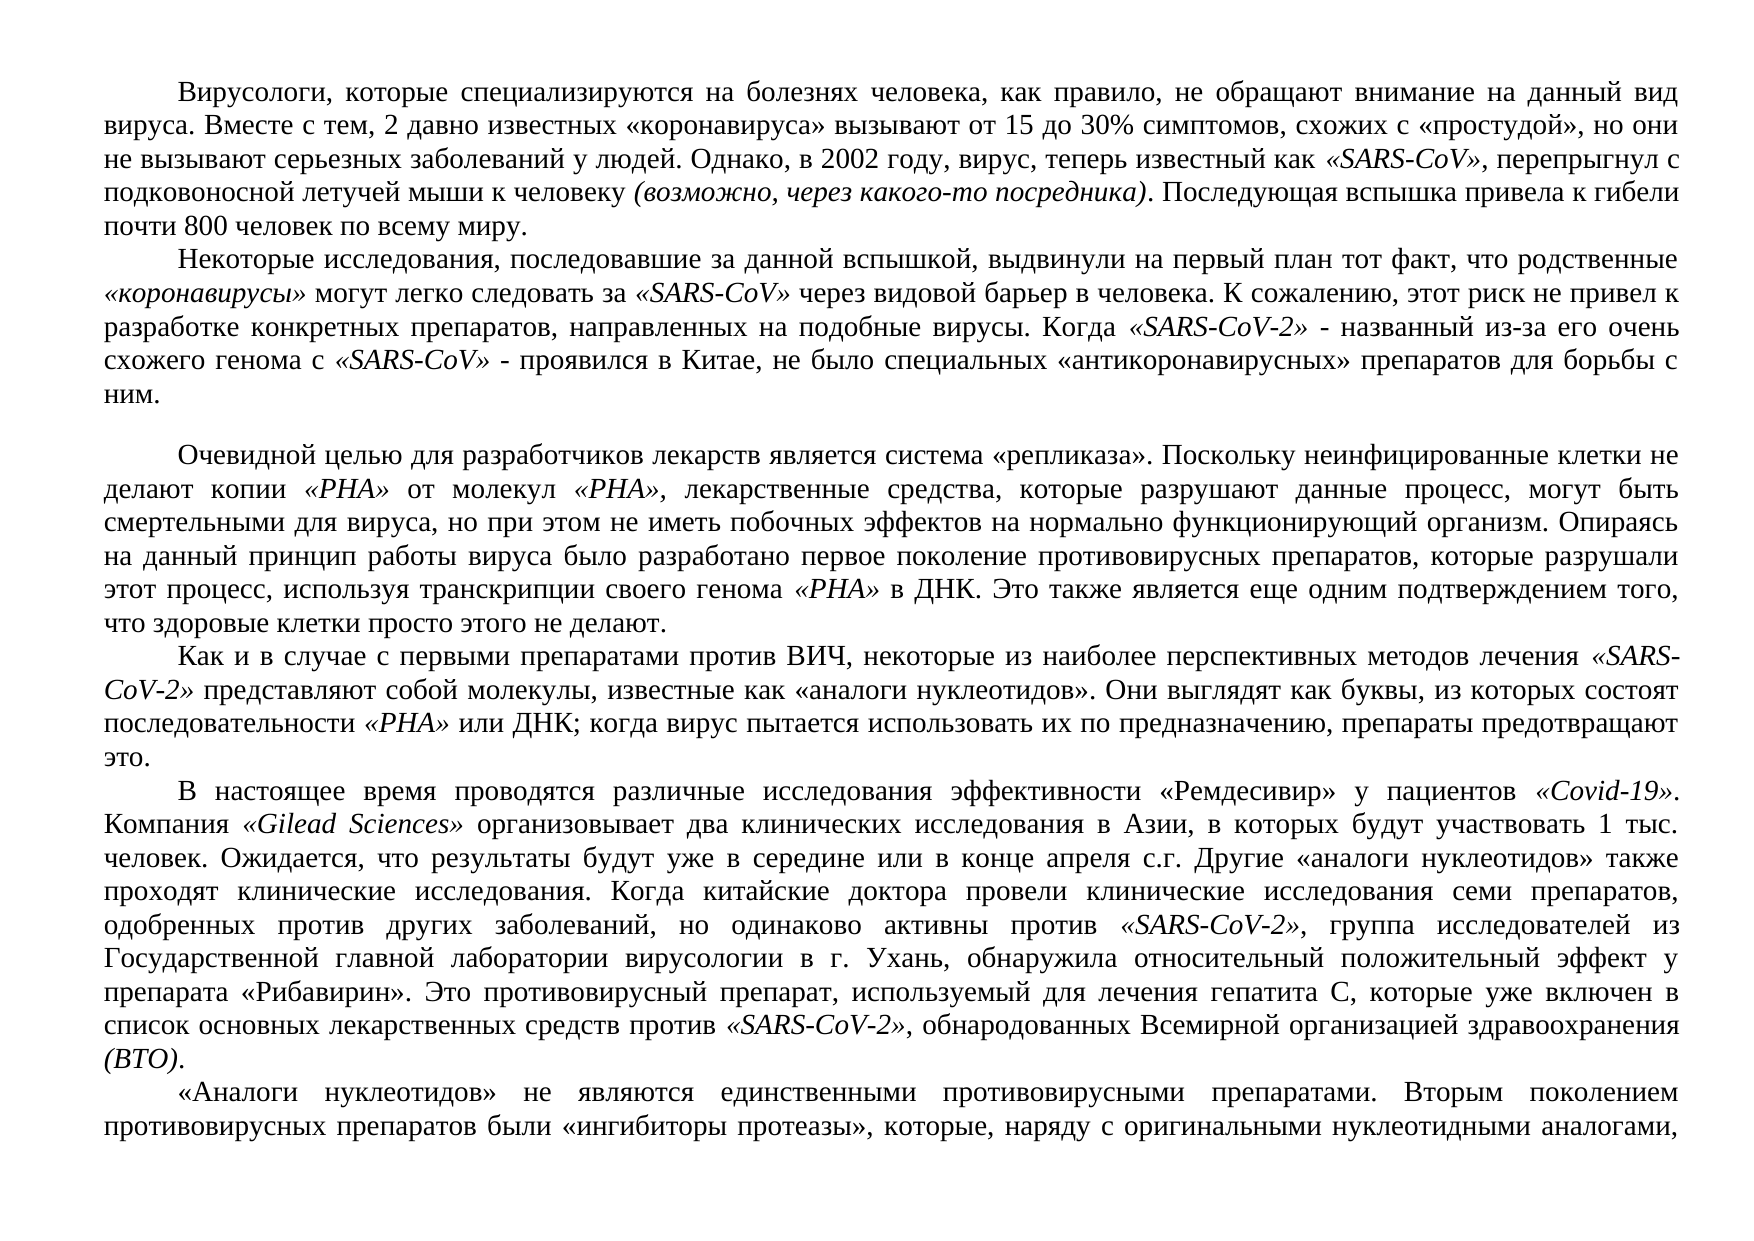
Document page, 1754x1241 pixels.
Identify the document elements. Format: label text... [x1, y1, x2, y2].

text Как и в случае с первыми препаратами против ВИЧ, некоторые из наиболее перспективных методов лечения «SARS-CoV-2» представляют собой молекулы, известные как «аналоги нуклеотидов». Они выглядят как буквы, из которых состоят последовательности «РНА» или ДНК; когда вирус пытается использовать их по предназначению, препараты предотвращают это. [103, 638, 1680, 773]
text Очевидной целью для разработчиков лекарств является система «репликаза». Поскольку неинфицированные клетки не делают копии «РНА» от молекул «РНА», лекарственные средства, которые разрушают данные процесс, могут быть смертельными для вируса, но при этом не иметь побочных эффектов на нормально функционирующий организм. Опираясь на данный принцип работы вируса было разработано первое поколение противовирусных препаратов, которые разрушали этот процесс, используя транскрипции своего генома «РНА» в ДНК. Это также является еще одним подтверждением того, что здоровые клетки просто этого не делают. [103, 437, 1680, 638]
text Вирусологи, которые специализируются на болезнях человека, как правило, не обращают внимание на данный вид вируса. Вместе с тем, 2 давно известных «коронавируса» вызывают от 15 до 30% симптомов, схожих с «простудой», но они не вызывают серьезных заболеваний у людей. Однако, в 2002 году, вирус, теперь известный как «SARS-CоV», перепрыгнул с подковоносной летучей мыши к человеку (возможно, через какого-то посредника). Последующая вспышка привела к гибели почти 800 человек по всему миру. [103, 74, 1680, 242]
text Некоторые исследования, последовавшие за данной вспышкой, выдвинули на первый план тот факт, что родственные «коронавирусы» могут легко следовать за «SARS-CоV» через видовой барьер в человека. К сожалению, этот риск не привел к разработке конкретных препаратов, направленных на подобные вирусы. Когда «SARS-CoV-2» - названный из-за его очень схожего генома с «SARS-CоV» - проявился в Китае, не было специальных «антикоронавирусных» препаратов для борьбы с ним. [103, 242, 1680, 409]
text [103, 1074, 1680, 1142]
text В настоящее время проводятся различные исследования эффективности «Ремдесивир» у пациентов «Сovid-19». Компания «Gilead Sciences» организовывает два клинических исследования в Азии, в которых будут участвовать 1 тыс. человек. Ожидается, что результаты будут уже в середине или в конце апреля с.г. Другие «аналоги нуклеотидов» также проходят клинические исследования. Когда китайские доктора провели клинические исследования семи препаратов, одобренных против других заболеваний, но одинаково активны против «SARS-CoV-2», группа исследователей из Государственной главной лаборатории вирусологии в г. Ухань, обнаружила относительный положительный эффект у препарата «Рибавирин». Это противовирусный препарат, используемый для лечения гепатита С, которые уже включен в список основных лекарственных средств против «SARS-CoV-2», обнародованных Всемирной организацией здравоохранения (ВТО). [103, 773, 1680, 1074]
